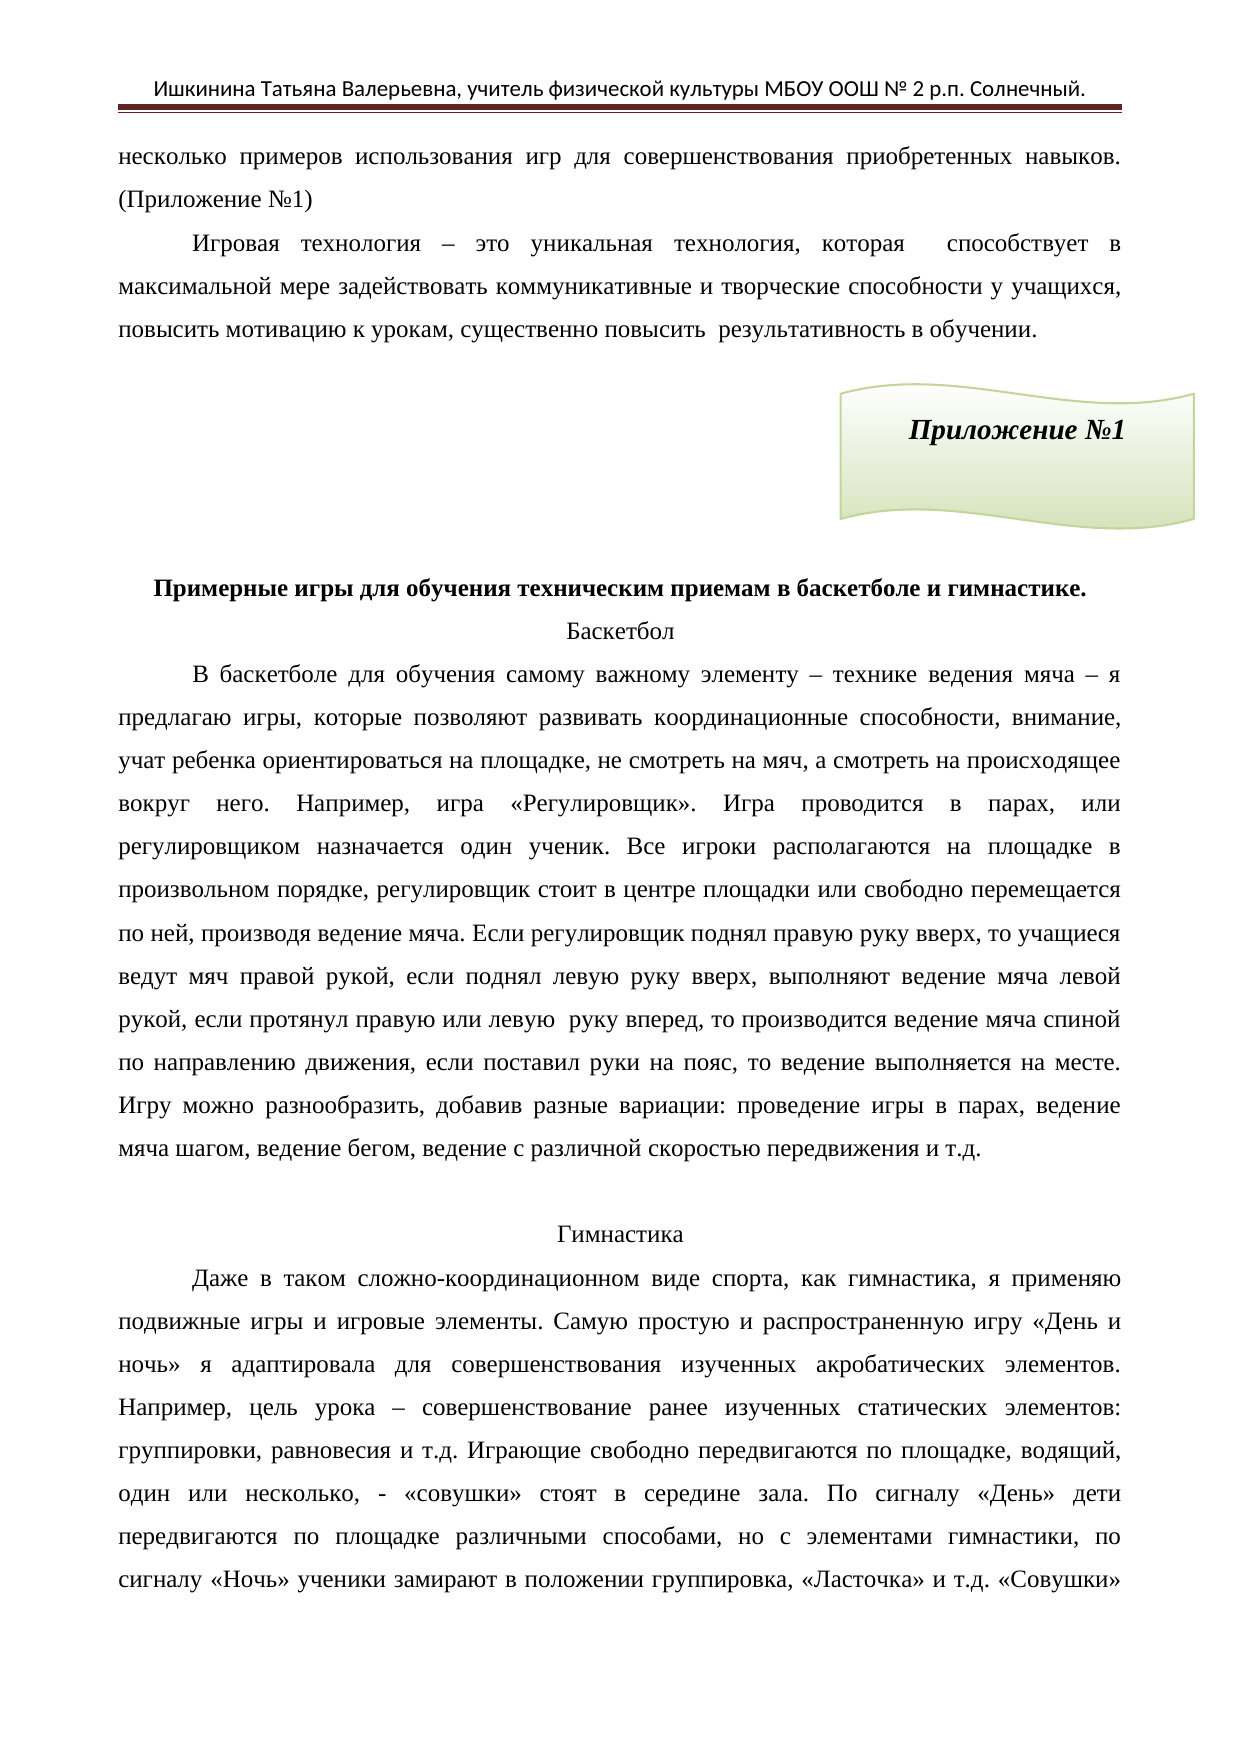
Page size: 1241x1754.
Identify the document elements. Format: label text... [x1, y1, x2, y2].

text Баскетбол [118, 616, 1122, 644]
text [118, 141, 1122, 213]
text Игровая технология – это уникальная технология, которая способствует в максимальной мере задействовать коммуникативные и творческие способности у учащихся, повысить мотивацию к урокам, существенно повысить результативность в обучении. [118, 228, 1122, 343]
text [118, 1263, 1122, 1593]
text В баскетболе для обучения самому важному элементу – технике ведения мяча – я предлагаю игры, которые позволяют развивать координационные способности, внимание, учат ребенка ориентироваться на площадке, не смотреть на мяч, а смотреть на происходящее вокруг него. Например, игра «Регулировщик». Игра проводится в парах, или регулировщиком назначается один ученик. Все игроки располагаются на площадке в произвольном порядке, регулировщик стоит в центре площадки или свободно перемещается по ней, производя ведение мяча. Если регулировщик поднял правую руку вверх, то учащиеся ведут мяч правой рукой, если поднял левую руку вверх, выполняют ведение мяча левой рукой, если протянул правую или левую руку вперед, то производится ведение мяча спиной по направлению движения, если поставил руки на пояс, то ведение выполняется на месте. Игру можно разнообразить, добавив разные вариации: проведение игры в парах, ведение мяча шагом, ведение бегом, ведение с различной скоростью передвижения и т.д. [118, 659, 1122, 1162]
text Примерные игры для обучения техническим приемам в баскетболе и гимнастике. [118, 573, 1122, 601]
text Гимнастика [118, 1219, 1122, 1248]
